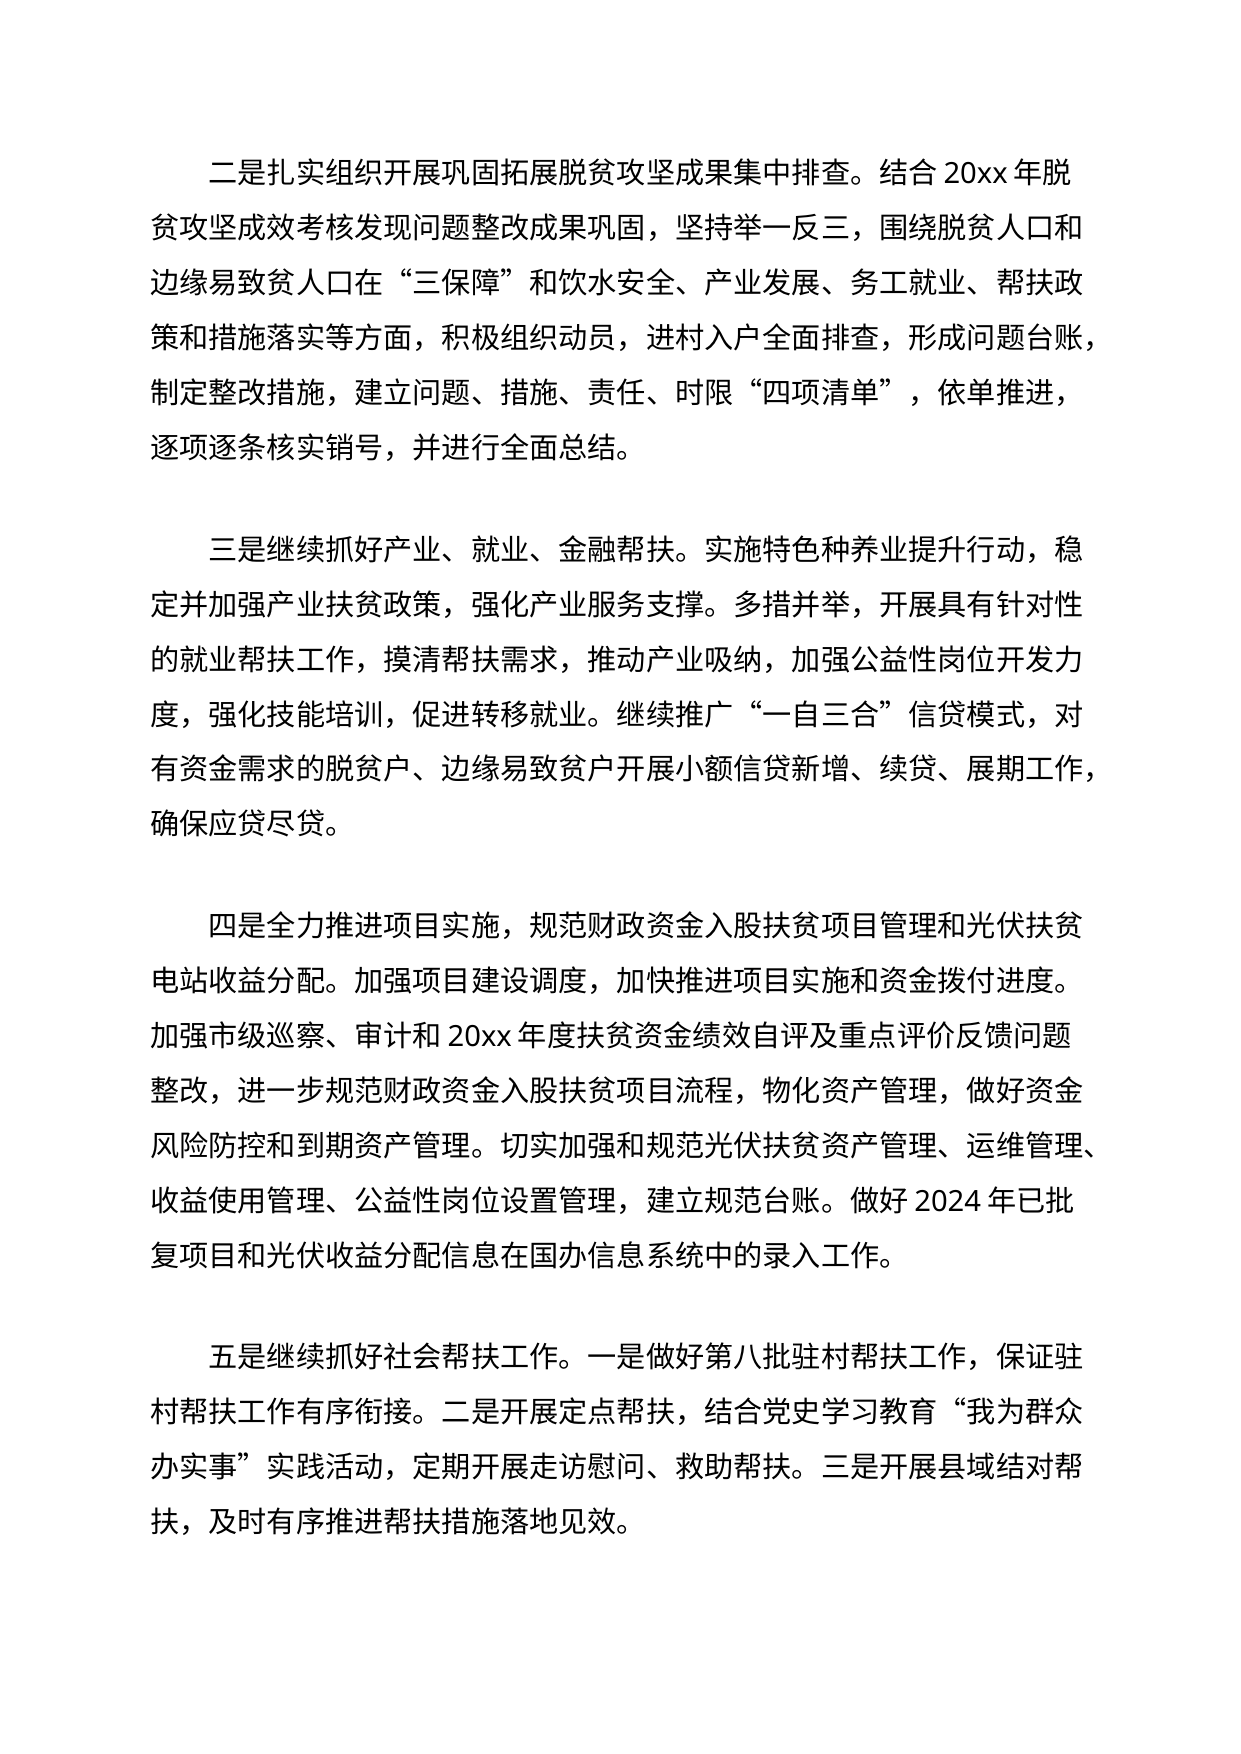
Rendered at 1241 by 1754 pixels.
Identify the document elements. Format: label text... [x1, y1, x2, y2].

text 四是全力推进项目实施，规范财政资金入股扶贫项目管理和光伏扶贫电站收益分配。加强项目建设调度，加快推进项目实施和资金拨付进度。加强市级巡察、审计和20xx年度扶贫资金绩效自评及重点评价反馈问题整改，进一步规范财政资金入股扶贫项目流程，物化资产管理，做好资金风险防控和到期资产管理。切实加强和规范光伏扶贫资产管理、运维管理、收益使用管理、公益性岗位设置管理，建立规范台账。做好2024年已批复项目和光伏收益分配信息在国办信息系统中的录入工作。 [150, 903, 1090, 1274]
text 二是扎实组织开展巩固拓展脱贫攻坚成果集中排查。结合20xx年脱贫攻坚成效考核发现问题整改成果巩固，坚持举一反三，围绕脱贫人口和边缘易致贫人口在“三保障”和饮水安全、产业发展、务工就业、帮扶政策和措施落实等方面，积极组织动员，进村入户全面排查，形成问题台账，制定整改措施，建立问题、措施、责任、时限“四项清单”，依单推进，逐项逐条核实销号，并进行全面总结。 [150, 150, 1090, 467]
text 五是继续抓好社会帮扶工作。一是做好第八批驻村帮扶工作，保证驻村帮扶工作有序衔接。二是开展定点帮扶，结合党史学习教育“我为群众办实事”实践活动，定期开展走访慰问、救助帮扶。三是开展县域结对帮扶，及时有序推进帮扶措施落地见效。 [150, 1334, 1090, 1541]
text 三是继续抓好产业、就业、金融帮扶。实施特色种养业提升行动，稳定并加强产业扶贫政策，强化产业服务支撑。多措并举，开展具有针对性的就业帮扶工作，摸清帮扶需求，推动产业吸纳，加强公益性岗位开发力度，强化技能培训，促进转移就业。继续推广“一自三合”信贷模式，对有资金需求的脱贫户、边缘易致贫户开展小额信贷新增、续贷、展期工作，确保应贷尽贷。 [150, 526, 1090, 843]
